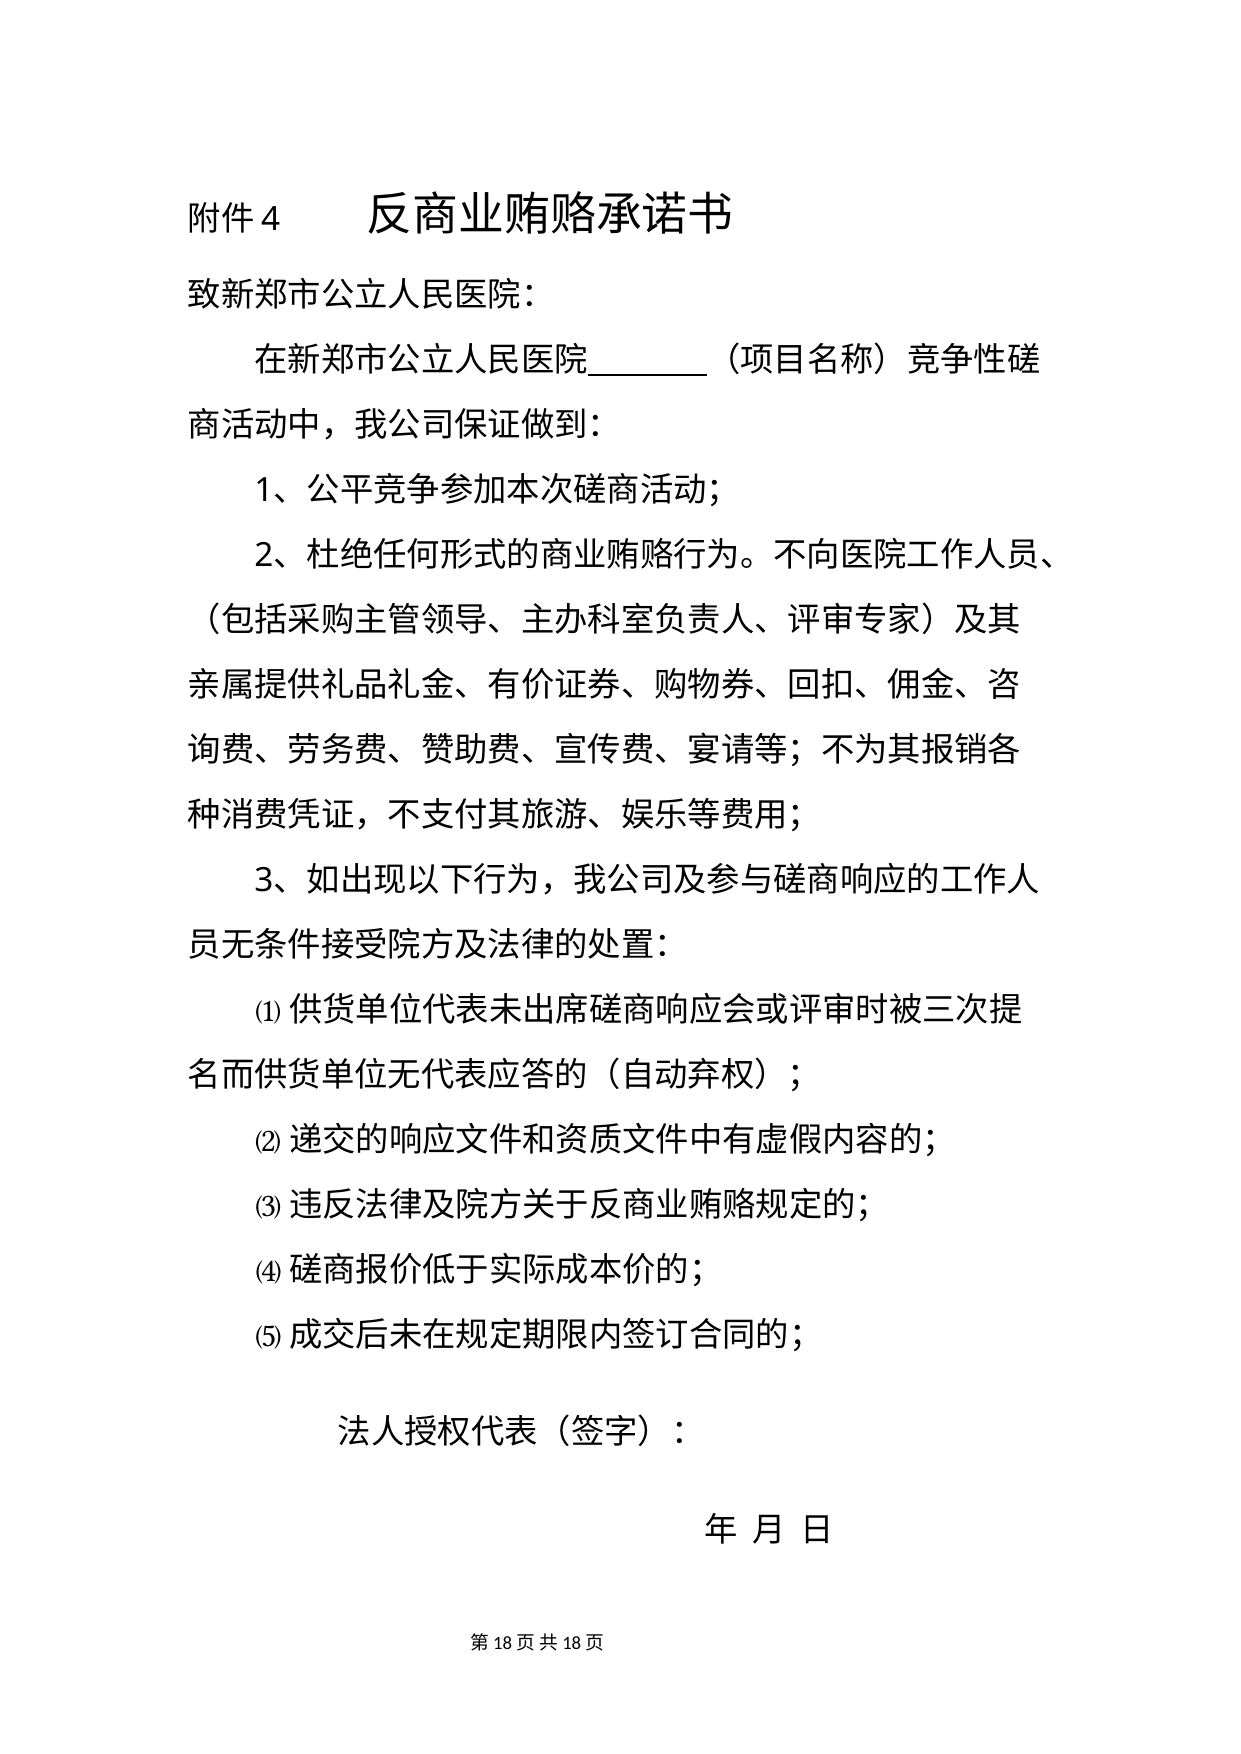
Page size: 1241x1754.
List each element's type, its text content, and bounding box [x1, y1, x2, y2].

text 2、杜绝任何形式的商业贿赂行为。不向医院工作人员、（包括采购主管领导、主办科室负责人、评审专家）及其亲属提供礼品礼金、有价证券、购物券、回扣、佣金、咨询费、劳务费、赞助费、宣传费、宴请等；不为其报销各种消费凭证，不支付其旅游、娱乐等费用； [187, 519, 1053, 844]
text ⑸成交后未在规定期限内签订合同的； [187, 1299, 1053, 1364]
text 法人授权代表（签字）： [187, 1397, 1053, 1462]
text ⑵递交的响应文件和资质文件中有虚假内容的； [187, 1104, 1053, 1169]
text 3、如出现以下行为，我公司及参与磋商响应的工作人员无条件接受院方及法律的处置： [187, 844, 1053, 974]
text ⑷磋商报价低于实际成本价的； [187, 1234, 1053, 1299]
text 附件4 反商业贿赂承诺书 [187, 162, 1053, 259]
text 年 月 日 [187, 1494, 1053, 1559]
text 1、公平竞争参加本次磋商活动； [187, 454, 1053, 519]
text ⑶违反法律及院方关于反商业贿赂规定的； [187, 1169, 1053, 1234]
text 致新郑市公立人民医院： [187, 259, 1053, 324]
text ⑴供货单位代表未出席磋商响应会或评审时被三次提名而供货单位无代表应答的（自动弃权）； [187, 974, 1053, 1104]
text 在新郑市公立人民医院 （项目名称）竞争性磋商活动中，我公司保证做到： [187, 324, 1053, 454]
